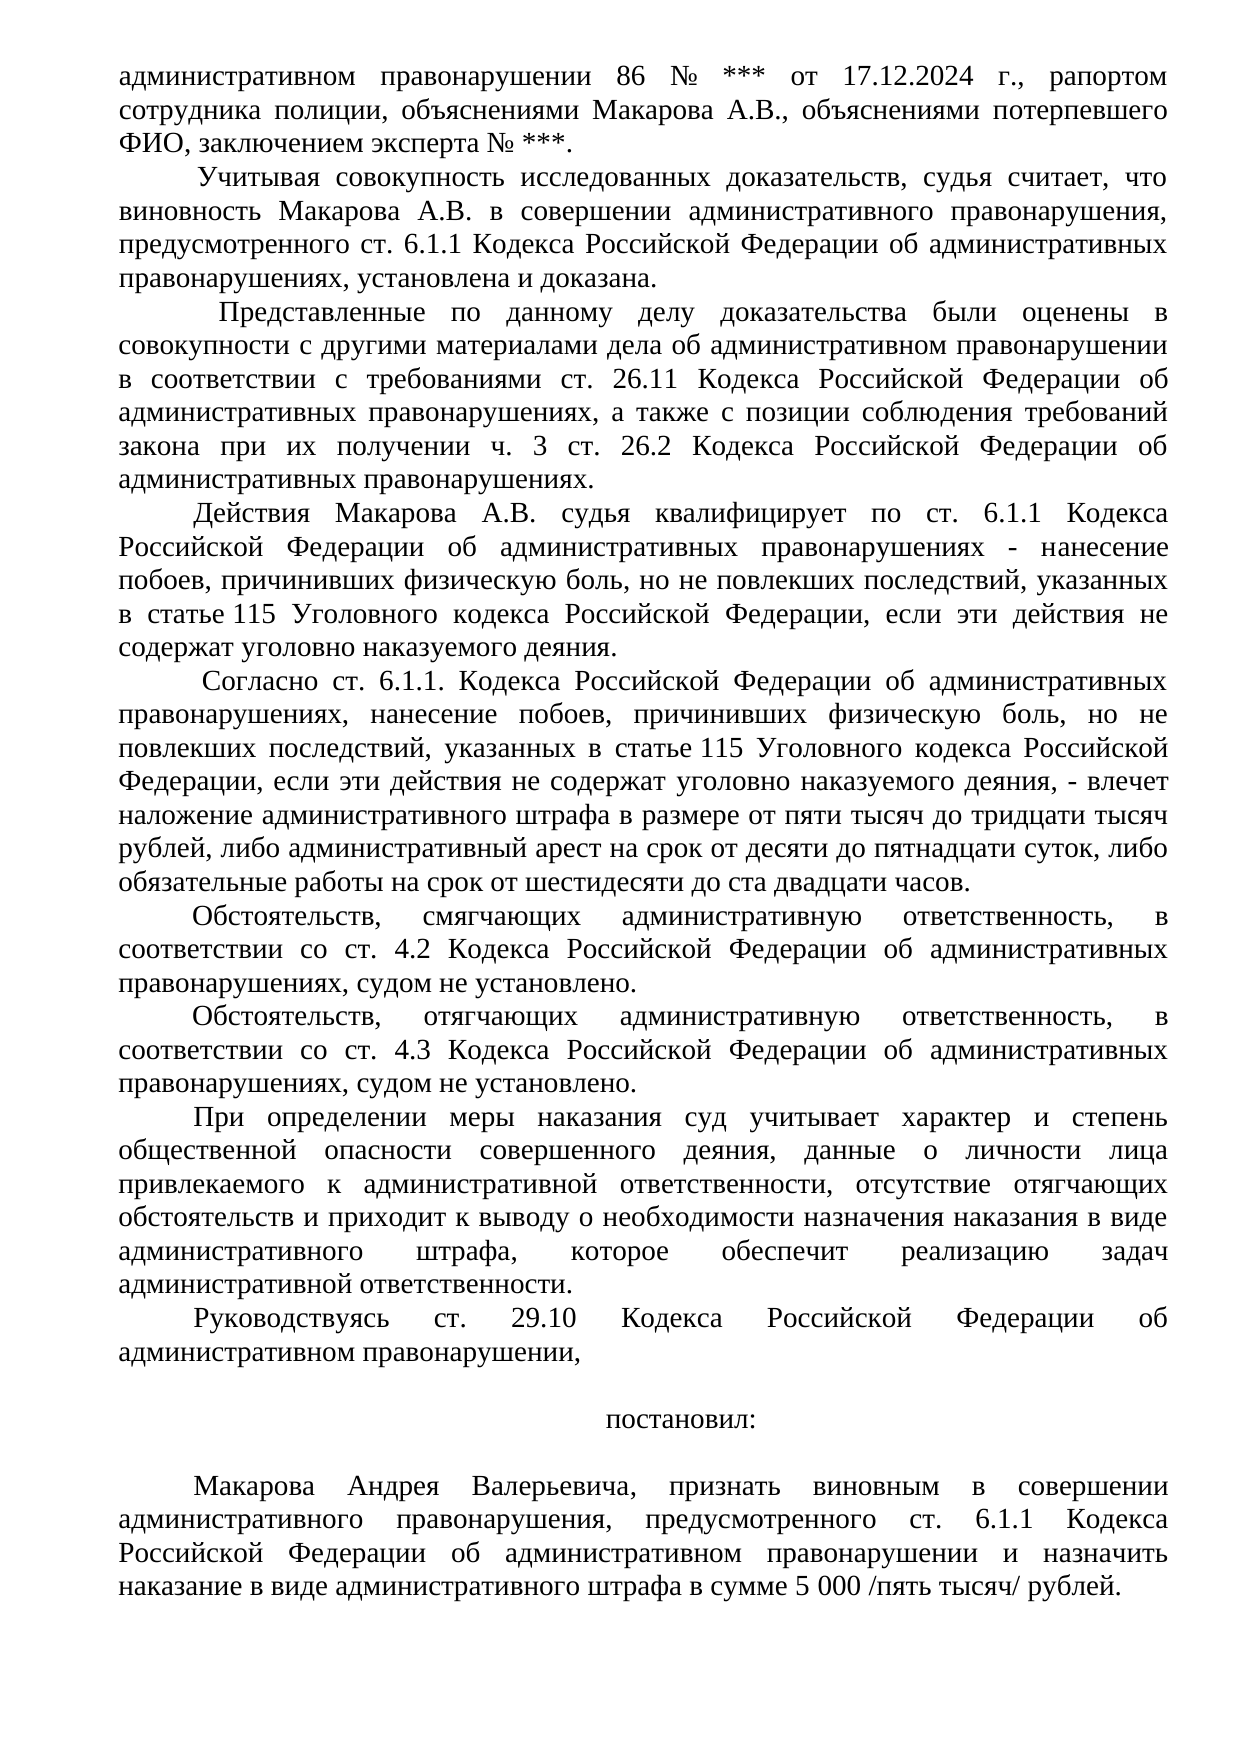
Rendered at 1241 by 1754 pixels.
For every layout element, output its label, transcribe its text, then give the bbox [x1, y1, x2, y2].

text Учитывая совокупность исследованных доказательств, судья считает, что виновность Макарова А.В. в совершении административного правонарушения, предусмотренного ст. 6.1.1 Кодекса Российской Федерации об административных правонарушениях, установлена и доказана. [119, 160, 1168, 294]
text постановил: [118, 1401, 1169, 1434]
text Представленные по данному делу доказательства были оценены в совокупности с другими материалами дела об административном правонарушении в соответствии с требованиями ст. 26.11 Кодекса Российской Федерации об административных правонарушениях, а также с позиции соблюдения требований закона при их получении ч. 3 ст. 26.2 Кодекса Российской Федерации об административных правонарушениях. [118, 294, 1169, 495]
text Макарова Андрея Валерьевича, признать виновным в совершении административного правонарушения, предусмотренного ст. 6.1.1 Кодекса Российской Федерации об административном правонарушении и назначить наказание в виде административного штрафа в сумме 5 000 /пять тысяч/ рублей. [118, 1468, 1169, 1602]
text Руководствуясь ст. 29.10 Кодекса Российской Федерации об административном правонарушении, [118, 1300, 1169, 1367]
text Обстоятельств, отягчающих административную ответственность, в соответствии со ст. 4.3 Кодекса Российской Федерации об административных правонарушениях, судом не установлено. [118, 998, 1169, 1099]
text Согласно ст. 6.1.1. Кодекса Российской Федерации об административных правонарушениях, нанесение побоев, причинивших физическую боль, но не повлекших последствий, указанных в статье 115 Уголовного кодекса Российской Федерации, если эти действия не содержат уголовно наказуемого деяния, - влечет наложение административного штрафа в размере от пяти тысяч до тридцати тысяч рублей, либо административный арест на срок от десяти до пятнадцати суток, либо обязательные работы на срок от шестидесяти до ста двадцати часов. [118, 663, 1169, 898]
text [119, 59, 1168, 160]
text При определении меры наказания суд учитывает характер и степень общественной опасности совершенного деяния, данные о личности лица привлекаемого к административной ответственности, отсутствие отягчающих обстоятельств и приходит к выводу о необходимости назначения наказания в виде административного штрафа, которое обеспечит реализацию задач административной ответственности. [118, 1099, 1169, 1300]
text Действия Макарова А.В. судья квалифицирует по ст. 6.1.1 Кодекса Российской Федерации об административных правонарушениях - нанесение побоев, причинивших физическую боль, но не повлекших последствий, указанных в статье 115 Уголовного кодекса Российской Федерации, если эти действия не содержат уголовно наказуемого деяния. [118, 495, 1169, 663]
text Обстоятельств, смягчающих административную ответственность, в соответствии со ст. 4.2 Кодекса Российской Федерации об административных правонарушениях, судом не установлено. [118, 898, 1169, 998]
